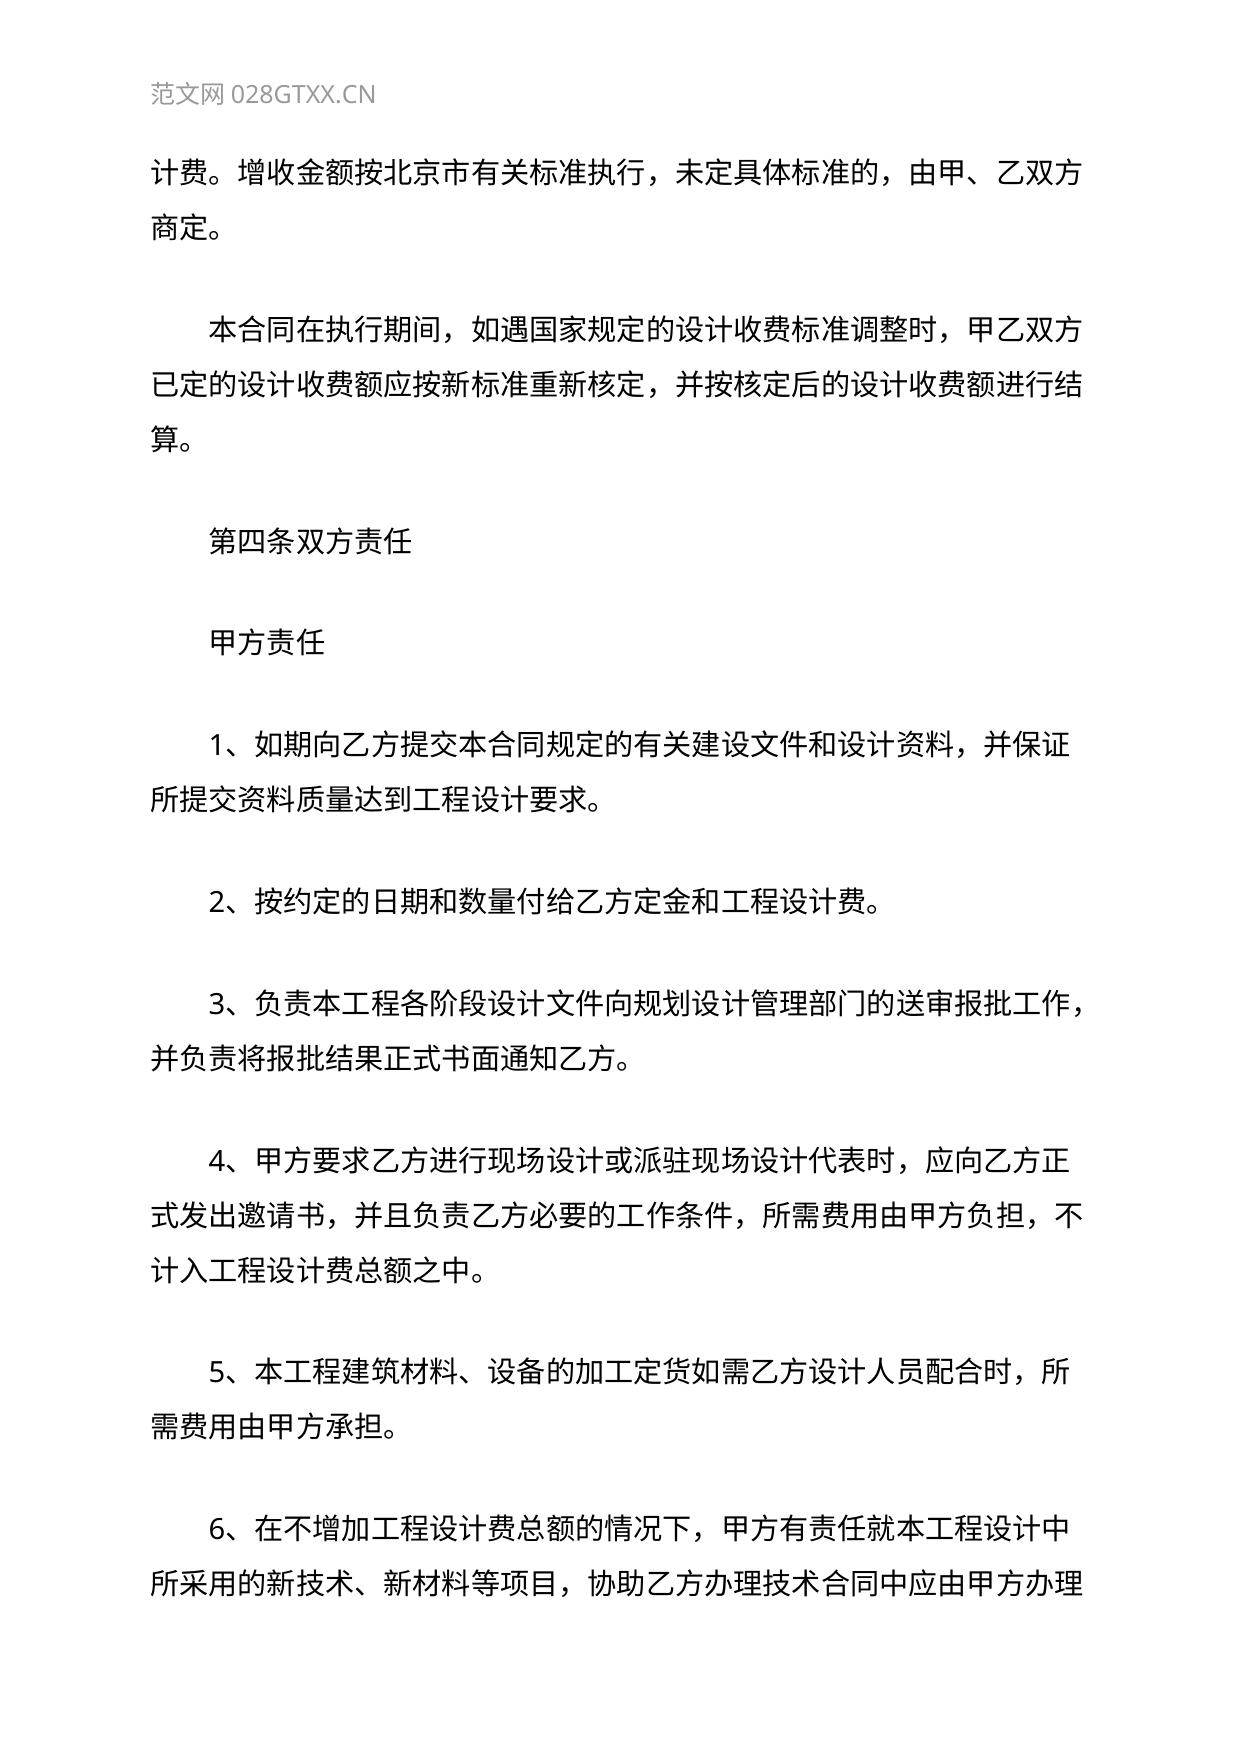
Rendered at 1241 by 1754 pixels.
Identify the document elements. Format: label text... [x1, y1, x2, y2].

text 1、如期向乙方提交本合同规定的有关建设文件和设计资料，并保证所提交资料质量达到工程设计要求。 [150, 722, 1090, 819]
text 3、负责本工程各阶段设计文件向规划设计管理部门的送审报批工作，并负责将报批结果正式书面通知乙方。 [150, 981, 1090, 1078]
text 4、甲方要求乙方进行现场设计或派驻现场设计代表时，应向乙方正式发出邀请书，并且负责乙方必要的工作条件，所需费用由甲方负担，不计入工程设计费总额之中。 [150, 1137, 1090, 1289]
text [150, 1506, 1090, 1603]
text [150, 150, 1090, 247]
text 本合同在执行期间，如遇国家规定的设计收费标准调整时，甲乙双方已定的设计收费额应按新标准重新核定，并按核定后的设计收费额进行结算。 [150, 307, 1090, 459]
text 2、按约定的日期和数量付给乙方定金和工程设计费。 [150, 878, 1090, 921]
text 第四条双方责任 [150, 518, 1090, 561]
text 5、本工程建筑材料、设备的加工定货如需乙方设计人员配合时，所需费用由甲方承担。 [150, 1349, 1090, 1446]
text 甲方责任 [150, 620, 1090, 662]
